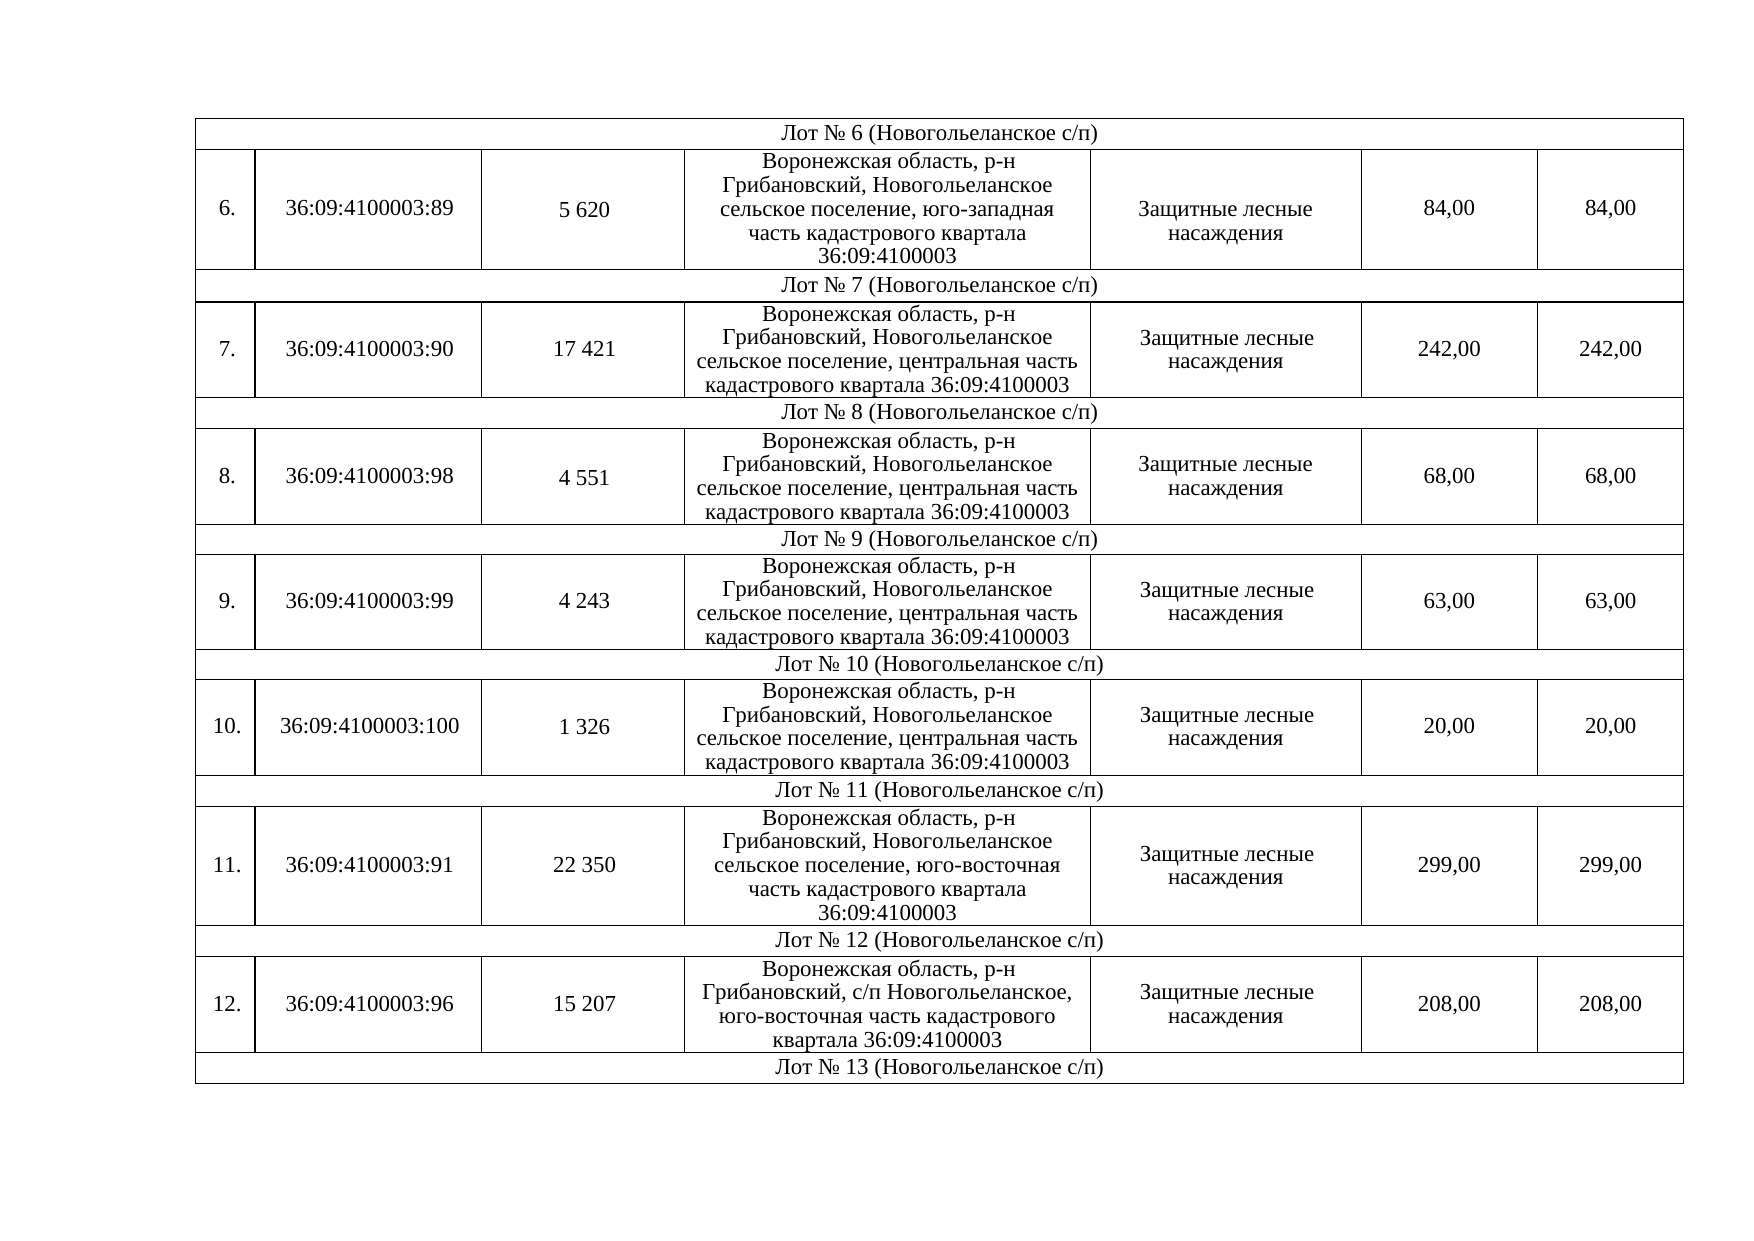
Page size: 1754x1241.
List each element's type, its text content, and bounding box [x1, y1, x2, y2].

table_cell Защитные лесные насаждения [1091, 555, 1361, 649]
table_cell 242,00 [1362, 303, 1537, 397]
table_cell 6. [196, 150, 254, 269]
table_cell Защитные лесные насаждения [1091, 429, 1361, 524]
table_cell Лот № 8 (Новогольеланское с/п) [196, 398, 1683, 428]
table_cell Воронежская область, р-н Грибановский, Новогольеланское сельское поселение, юго-восточная часть кадастрового квартала 36:09:4100003 [685, 807, 1090, 925]
table_cell 84,00 [1538, 150, 1683, 269]
table_cell 36:09:4100003:90 [256, 303, 481, 397]
table_cell Защитные лесные насаждения [1091, 303, 1361, 397]
table_cell 20,00 [1538, 680, 1683, 774]
table_cell 208,00 [1362, 957, 1537, 1052]
table_cell Лот № 10 (Новогольеланское с/п) [196, 650, 1683, 679]
table_cell Защитные лесные насаждения [1091, 957, 1361, 1052]
table_cell 36:09:4100003:99 [256, 555, 481, 649]
table_cell 8. [196, 429, 254, 524]
table_cell Воронежская область, р-н Грибановский, Новогольеланское сельское поселение, центральная часть кадастрового квартала 36:09:4100003 [685, 429, 1090, 524]
table_cell 22 350 [482, 807, 684, 925]
table_cell Воронежская область, р-н Грибановский, Новогольеланское сельское поселение, центральная часть кадастрового квартала 36:09:4100003 [685, 555, 1090, 649]
table_cell Лот № 7 (Новогольеланское с/п) [196, 270, 1683, 301]
table_cell 9. [196, 555, 254, 649]
table_cell 15 207 [482, 957, 684, 1052]
table_cell 10. [196, 680, 254, 774]
table_cell Лот № 6 (Новогольеланское с/п) [196, 119, 1683, 149]
table_cell Лот № 11 (Новогольеланское с/п) [196, 776, 1683, 806]
table_cell 36:09:4100003:91 [256, 807, 481, 925]
table_cell 12. [196, 957, 254, 1052]
table_cell 4 551 [482, 429, 684, 524]
table_cell 63,00 [1538, 555, 1683, 649]
table_cell Лот № 12 (Новогольеланское с/п) [196, 926, 1683, 956]
table_cell 36:09:4100003:100 [256, 680, 481, 774]
table_cell 84,00 [1362, 150, 1537, 269]
table_cell Лот № 9 (Новогольеланское с/п) [196, 525, 1683, 553]
table_cell 242,00 [1538, 303, 1683, 397]
table_cell 17 421 [482, 303, 684, 397]
table_cell 36:09:4100003:98 [256, 429, 481, 524]
table_cell 36:09:4100003:89 [256, 150, 481, 269]
table_cell Воронежская область, р-н Грибановский, с/п Новогольеланское, юго-восточная часть кадастрового квартала 36:09:4100003 [685, 957, 1090, 1052]
table_cell 63,00 [1362, 555, 1537, 649]
table_cell 11. [196, 807, 254, 925]
table_cell 208,00 [1538, 957, 1683, 1052]
table_cell 68,00 [1362, 429, 1537, 524]
table_cell 299,00 [1538, 807, 1683, 925]
table_cell Воронежская область, р-н Грибановский, Новогольеланское сельское поселение, юго-западная часть кадастрового квартала 36:09:4100003 [685, 150, 1090, 269]
table_cell 299,00 [1362, 807, 1537, 925]
table_cell 7. [196, 303, 254, 397]
table_cell 1 326 [482, 680, 684, 774]
table_cell 4 243 [482, 555, 684, 649]
table_cell Защитные лесные насаждения [1091, 680, 1361, 774]
table_cell Защитные лесные насаждения [1091, 807, 1361, 925]
table_cell 20,00 [1362, 680, 1537, 774]
table_cell 5 620 [482, 150, 684, 269]
table_cell 68,00 [1538, 429, 1683, 524]
table_cell Воронежская область, р-н Грибановский, Новогольеланское сельское поселение, центральная часть кадастрового квартала 36:09:4100003 [685, 303, 1090, 397]
table_cell Защитные лесные насаждения [1091, 150, 1361, 269]
table_cell Лот № 13 (Новогольеланское с/п) [196, 1053, 1683, 1083]
table_cell Воронежская область, р-н Грибановский, Новогольеланское сельское поселение, центральная часть кадастрового квартала 36:09:4100003 [685, 680, 1090, 774]
table_cell 36:09:4100003:96 [256, 957, 481, 1052]
